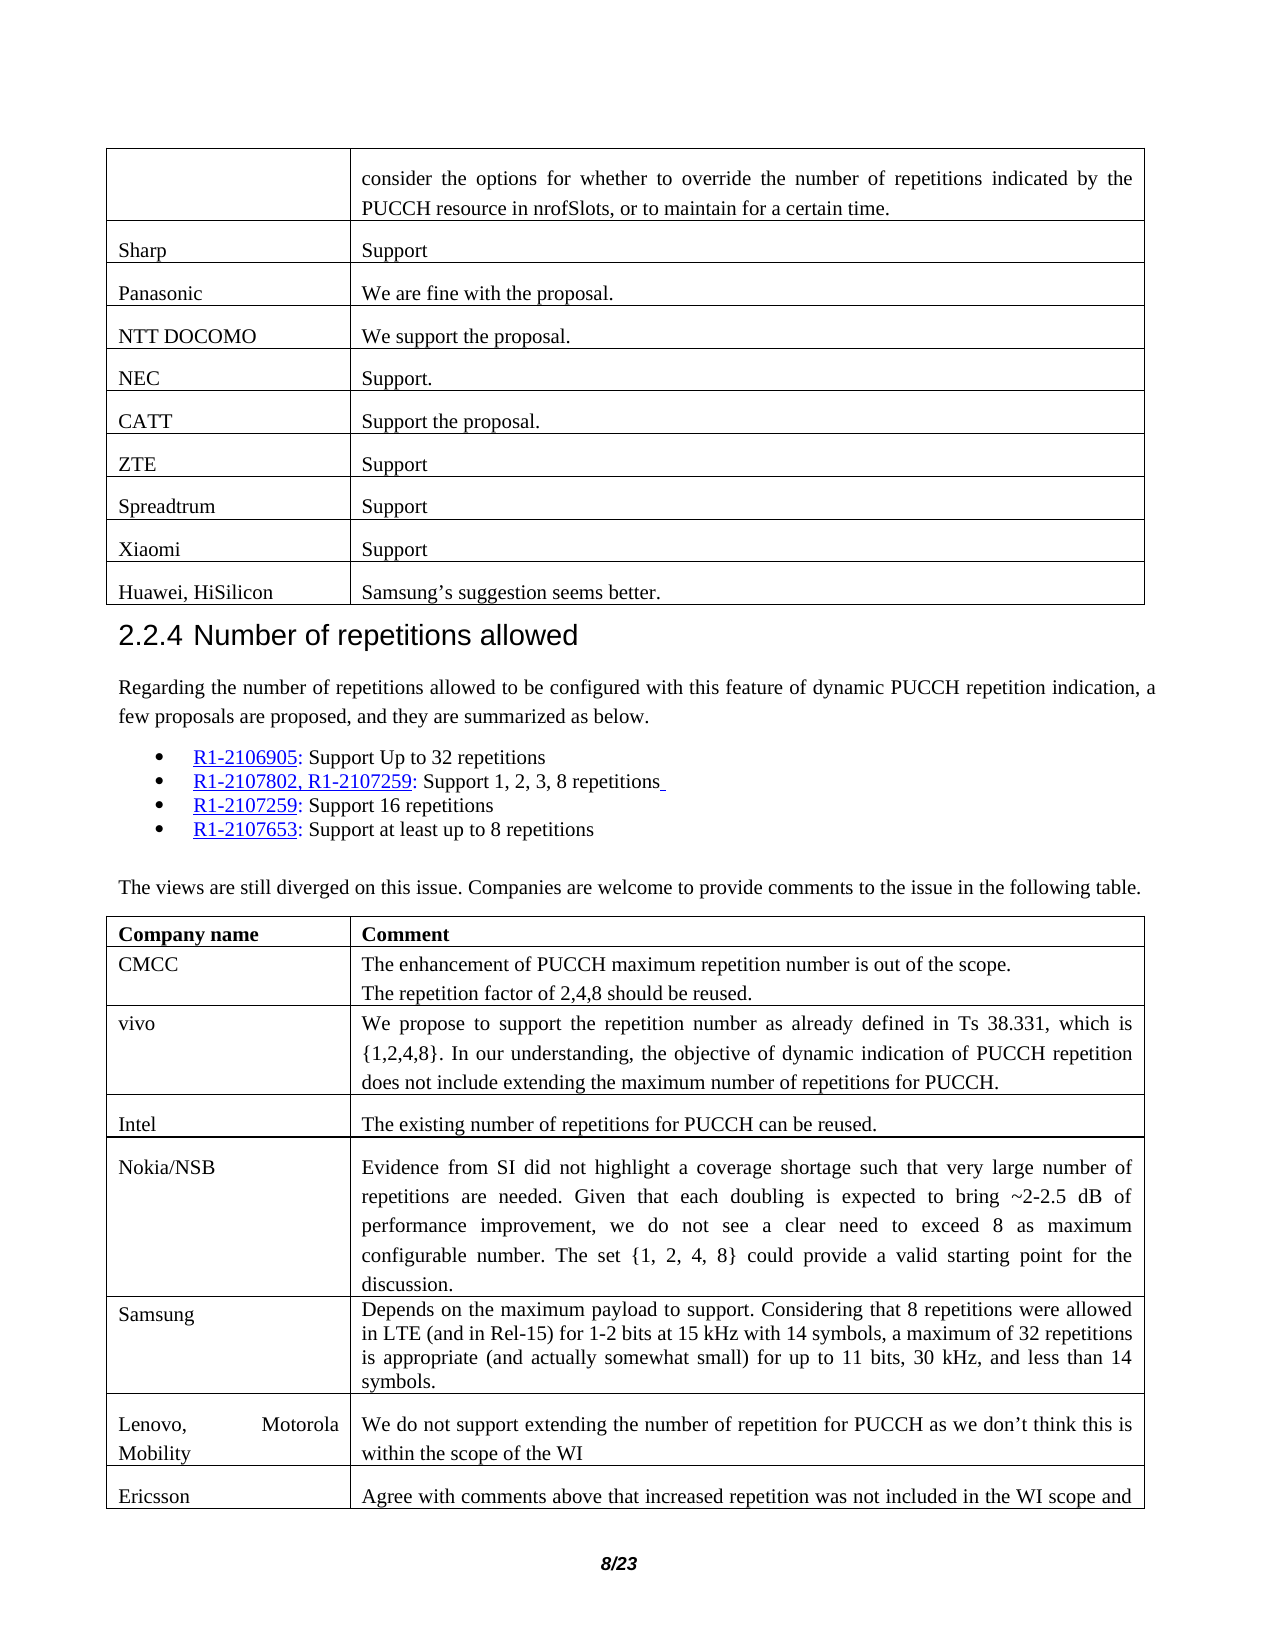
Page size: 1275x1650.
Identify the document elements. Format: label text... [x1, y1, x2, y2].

table_cell Lenovo, Motorola Mobility [107, 1394, 350, 1465]
subtitle Number of repetitions allowed [118, 617, 1157, 651]
text The views are still diverged on this issue. Companies are welcome to provide comments to the issue in the following table. [118, 870, 1157, 899]
table_cell LG [107, 149, 350, 219]
table_cell Huawei, HiSilicon [107, 562, 350, 604]
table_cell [351, 149, 1144, 219]
table_cell ZTE [107, 434, 350, 476]
list R1-2107259: Support 16 repetitions [156, 793, 1157, 817]
table_cell NTT DOCOMO [107, 306, 350, 348]
table_cell Ericsson [107, 1466, 350, 1508]
table_cell The enhancement of PUCCH maximum repetition number is out of the scope. The repetition factor of 2,4,8 should be reused. [351, 947, 1144, 1005]
list R1-2106905: Support Up to 32 repetitions [156, 745, 1157, 769]
table_cell NEC [107, 349, 350, 390]
table_cell We are fine with the proposal. [351, 263, 1144, 305]
table_cell Sharp [107, 221, 350, 262]
table_cell We propose to support the repetition number as already defined in Ts 38.331, which is {1,2,4,8}. In our understanding, the objective of dynamic indication of PUCCH repetition does not include extending the maximum number of repetitions for PUCCH. [351, 1006, 1144, 1094]
table_cell Depends on the maximum payload to support. Considering that 8 repetitions were allowed in LTE (and in Rel-15) for 1-2 bits at 15 kHz with 14 symbols, a maximum of 32 repetitions is appropriate (and actually somewhat small) for up to 11 bits, 30 kHz, and less than 14 symbols. [351, 1297, 1144, 1393]
table_cell The existing number of repetitions for PUCCH can be reused. [351, 1095, 1144, 1136]
table_cell Evidence from SI did not highlight a coverage shortage such that very large number of repetitions are needed. Given that each doubling is expected to bring ~2-2.5 dB of performance improvement, we do not see a clear need to exceed 8 as maximum configurable number. The set {1, 2, 4, 8} could provide a valid starting point for the discussion. [351, 1138, 1144, 1296]
table_cell Support [351, 520, 1144, 561]
text Regarding the number of repetitions allowed to be configured with this feature of dynamic PUCCH repetition indication, a few proposals are proposed, and they are summarized as below. [118, 670, 1157, 728]
table_cell Support [351, 477, 1144, 518]
table_cell Nokia/NSB [107, 1138, 350, 1296]
table_cell Samsung [107, 1297, 350, 1393]
table_cell Panasonic [107, 263, 350, 305]
table_cell Support [351, 434, 1144, 476]
table_cell Support the proposal. [351, 391, 1144, 433]
table_cell vivo [107, 1006, 350, 1094]
table_cell Samsung’s suggestion seems better. [351, 562, 1144, 604]
table_cell Xiaomi [107, 520, 350, 561]
table_cell Intel [107, 1095, 350, 1136]
table_cell Support. [351, 349, 1144, 390]
table_cell We do not support extending the number of repetition for PUCCH as we don’t think this is within the scope of the WI [351, 1394, 1144, 1465]
table_cell CMCC [107, 947, 350, 1005]
table_cell Support [351, 221, 1144, 262]
table_cell CATT [107, 391, 350, 433]
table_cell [351, 1466, 1144, 1508]
table_cell We support the proposal. [351, 306, 1144, 348]
list R1-2107653: Support at least up to 8 repetitions [156, 817, 1157, 841]
table_header Comment [351, 917, 1144, 946]
list R1-2107802, R1-2107259: Support 1, 2, 3, 8 repetitions [156, 769, 1157, 793]
table_header Company name [107, 917, 350, 946]
table_cell Spreadtrum [107, 477, 350, 518]
